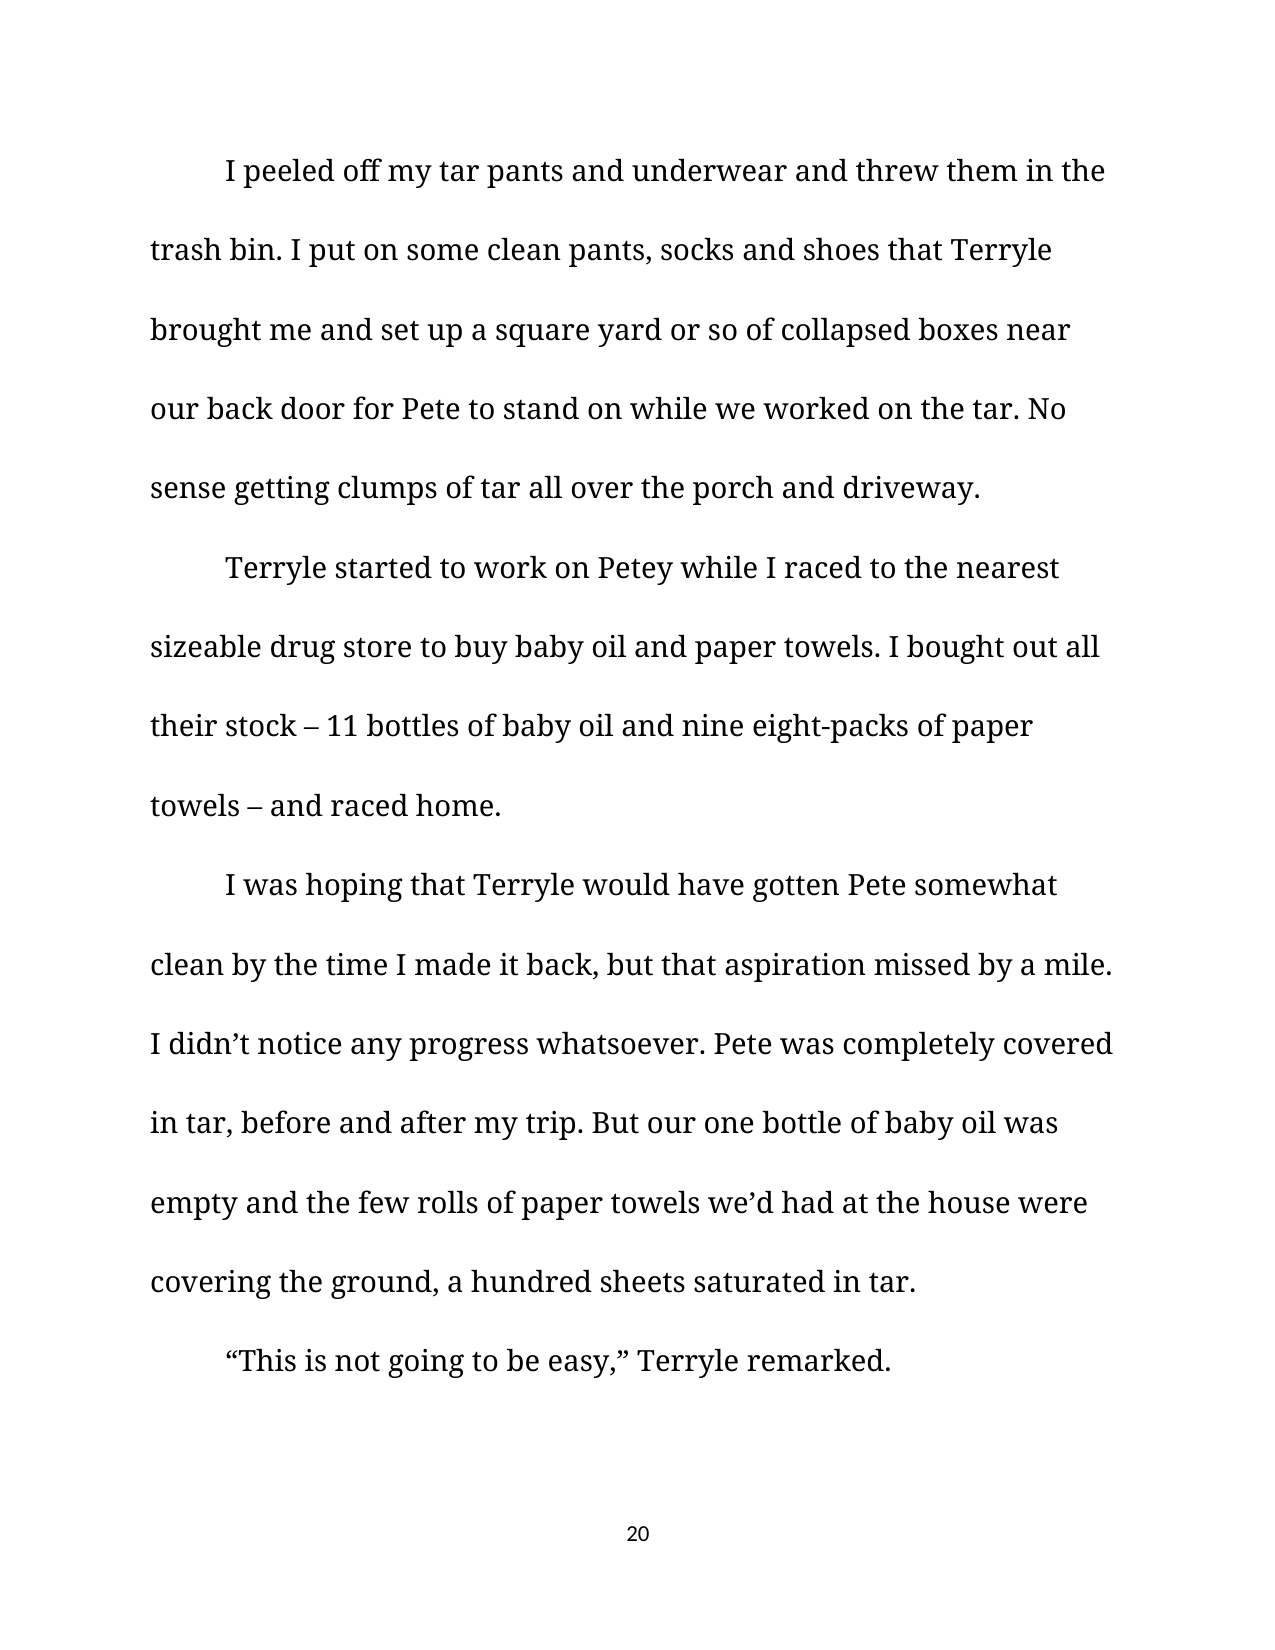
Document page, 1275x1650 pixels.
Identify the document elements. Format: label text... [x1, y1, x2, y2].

text “This is not going to be easy,” Terryle remarked. [150, 1341, 1125, 1380]
text I peeled off my tar pants and underwear and threw them in the trash bin. I put on some clean pants, socks and shoes that Terryle brought me and set up a square yard or so of collapsed boxes near our back door for Pete to stand on while we worked on the tar. No sense getting clumps of tar all over the porch and driveway. [150, 150, 1125, 507]
text I was hoping that Terryle would have gotten Pete somewhat clean by the time I made it back, but that aspiration missed by a mile. I didn’t notice any progress whatsoever. Pete was completely covered in tar, before and after my trip. But our one bottle of baby oil was empty and the few rolls of paper towels we’d had at the house were covering the ground, a hundred sheets saturated in tar. [150, 864, 1125, 1301]
text Terryle started to work on Petey while I raced to the nearest sizeable drug store to buy baby oil and paper towels. I bought out all their stock – 11 bottles of baby oil and nine eight-packs of paper towels – and raced home. [150, 547, 1125, 825]
